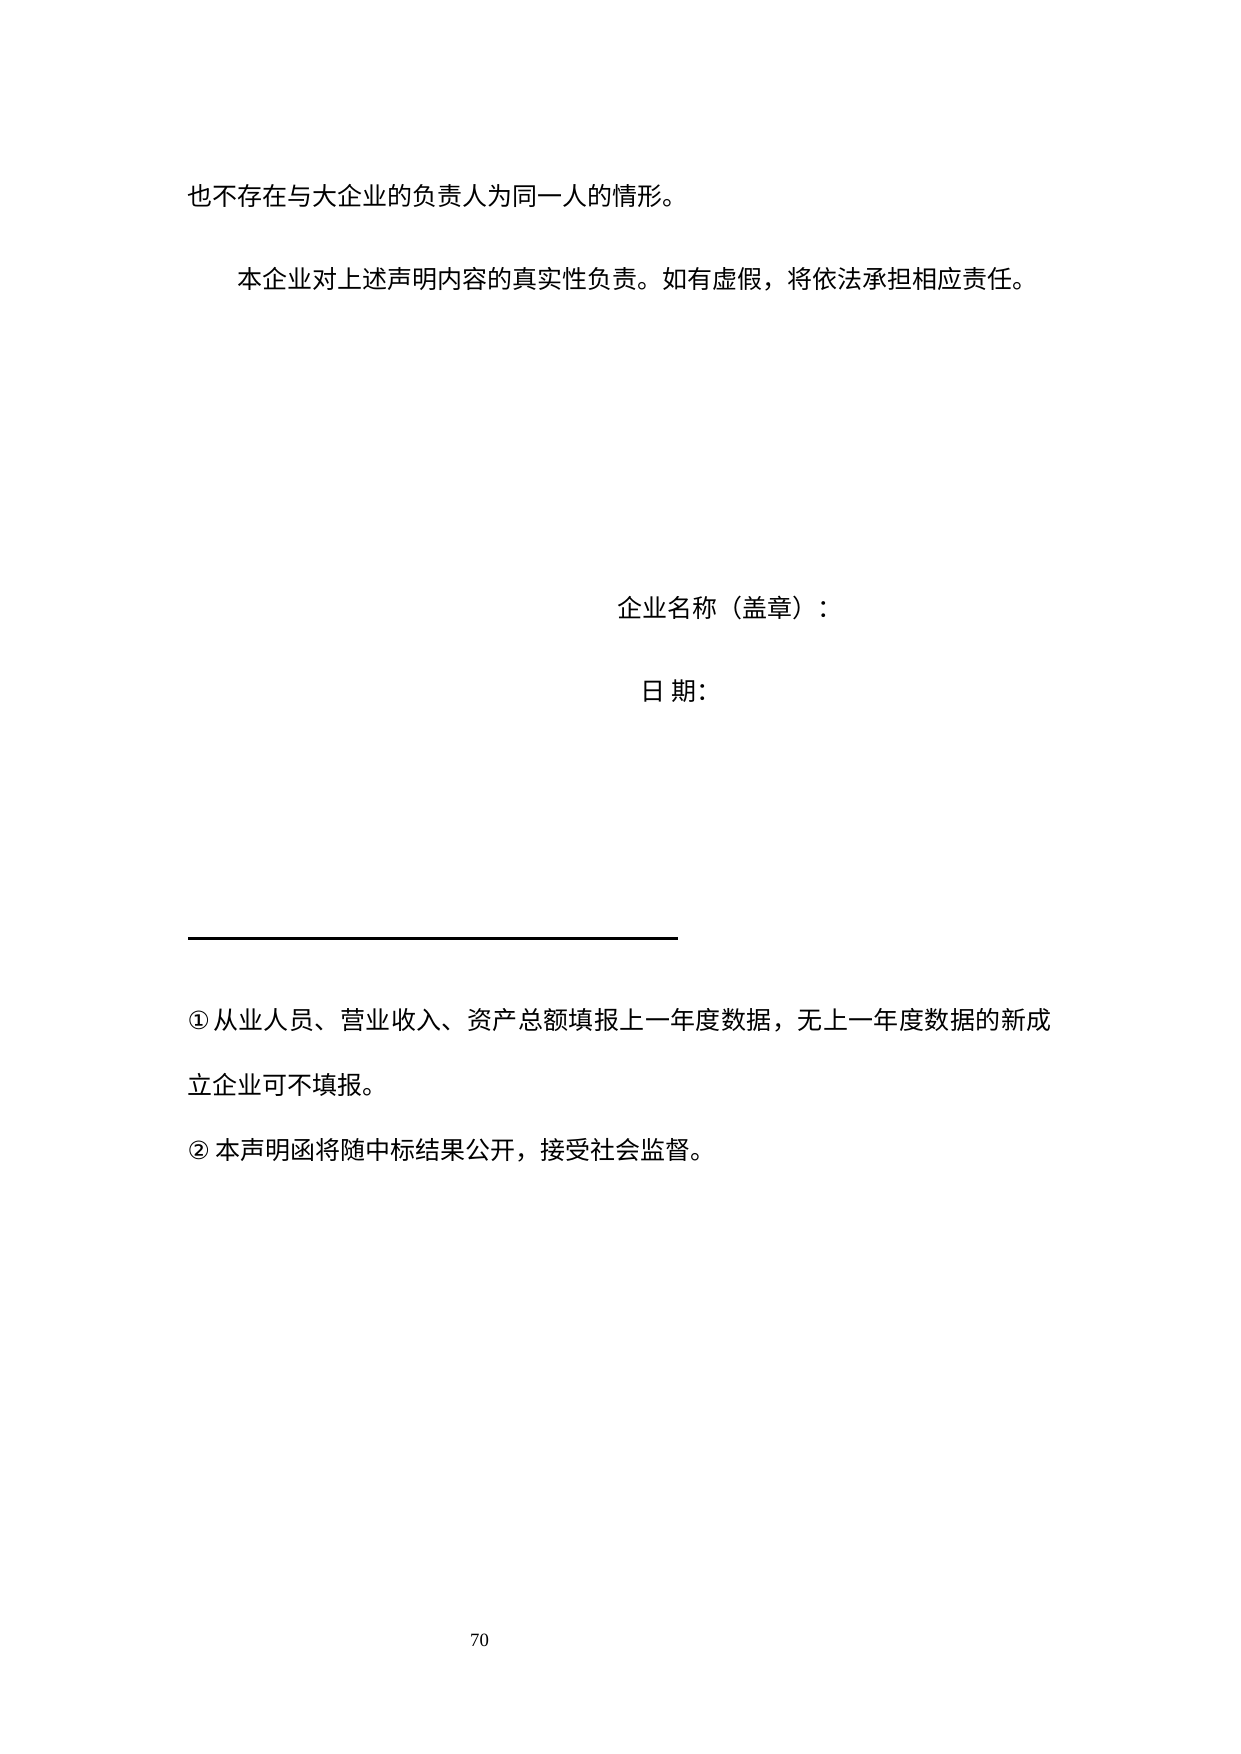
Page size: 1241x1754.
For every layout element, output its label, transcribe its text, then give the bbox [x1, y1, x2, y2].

text ①从业人员、营业收入、资产总额填报上一年度数据，无上一年度数据的新成立企业可不填报。 [187, 986, 1053, 1116]
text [187, 162, 1053, 227]
text 企业名称（盖章）： [187, 574, 1053, 639]
text 日 期： [187, 657, 1053, 722]
text ②本声明函将随中标结果公开，接受社会监督。 [187, 1116, 1053, 1181]
text 本企业对上述声明内容的真实性负责。如有虚假，将依法承担相应责任。 [187, 245, 1053, 310]
